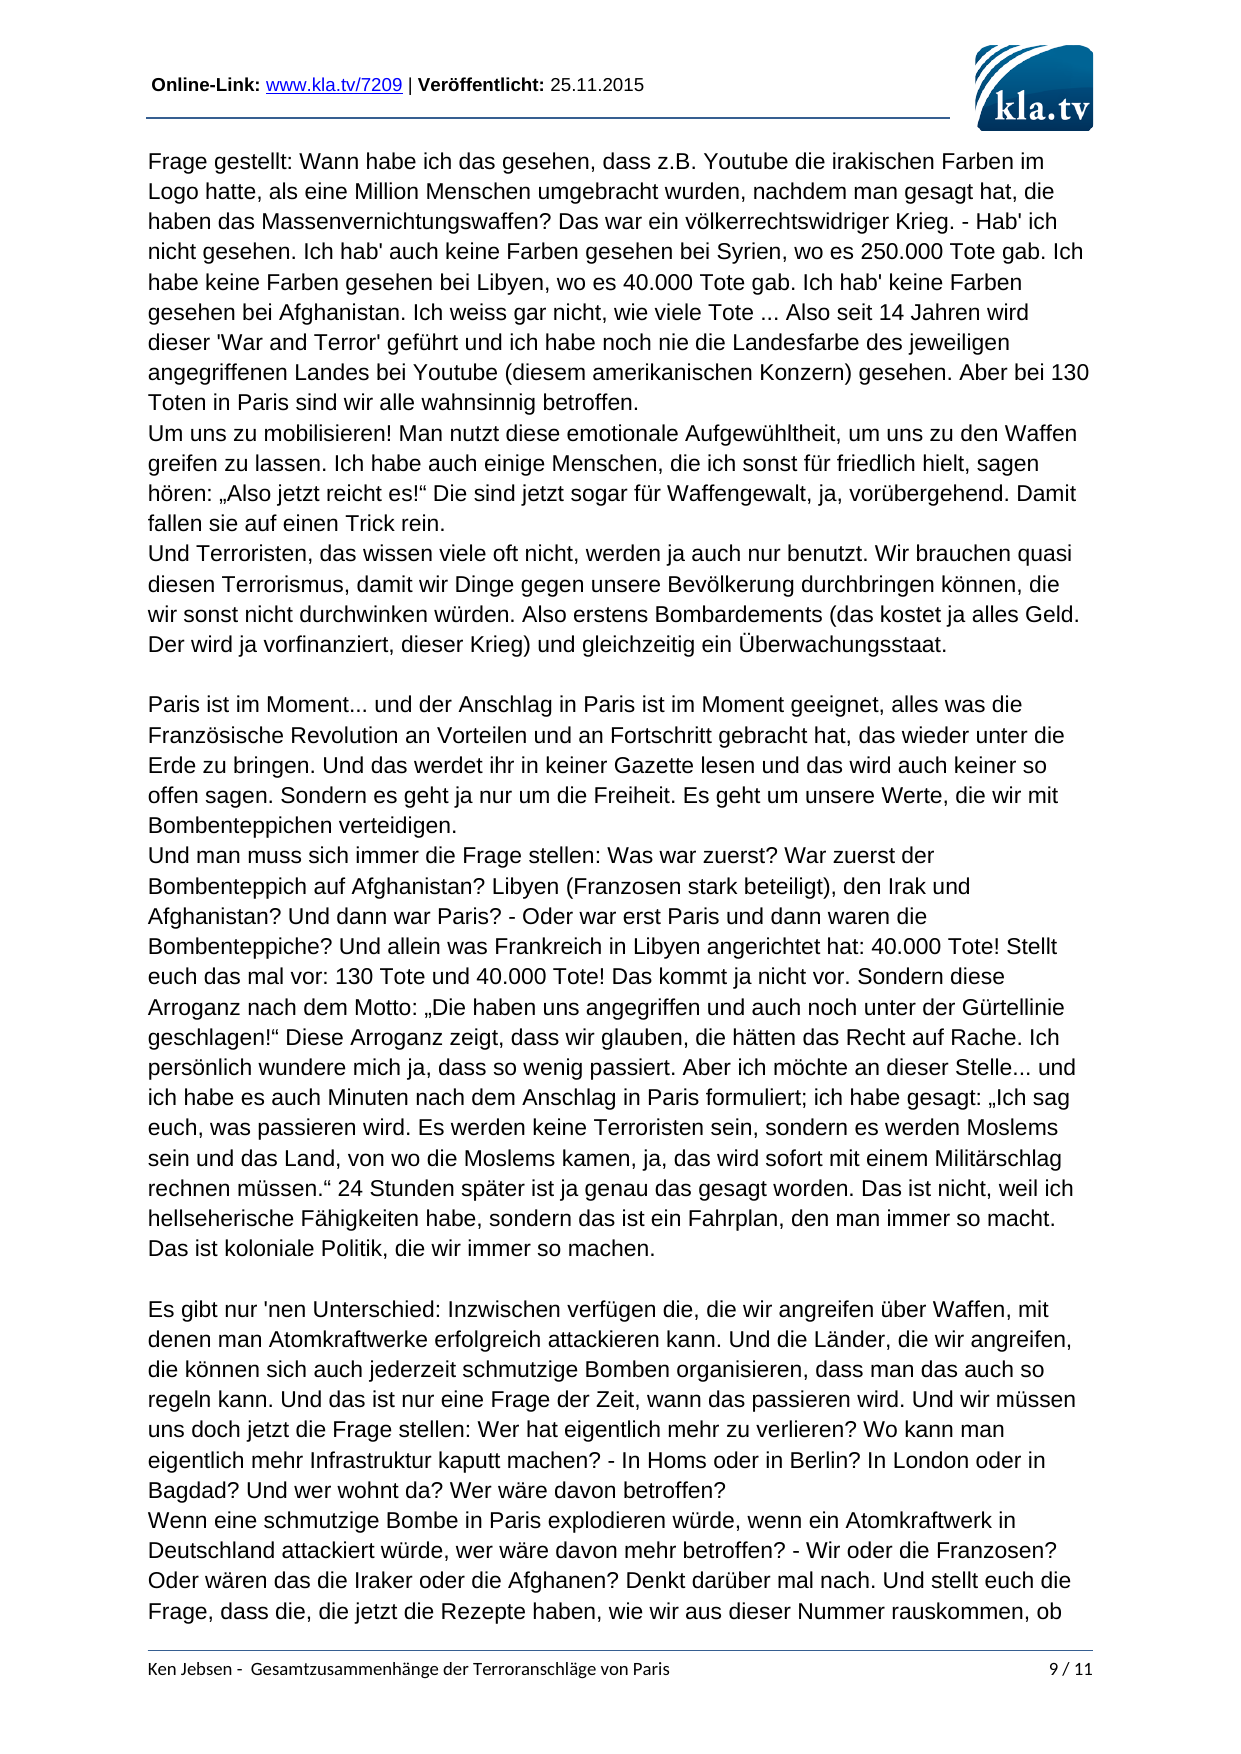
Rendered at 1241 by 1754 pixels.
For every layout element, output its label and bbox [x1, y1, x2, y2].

text [148, 148, 1093, 1624]
